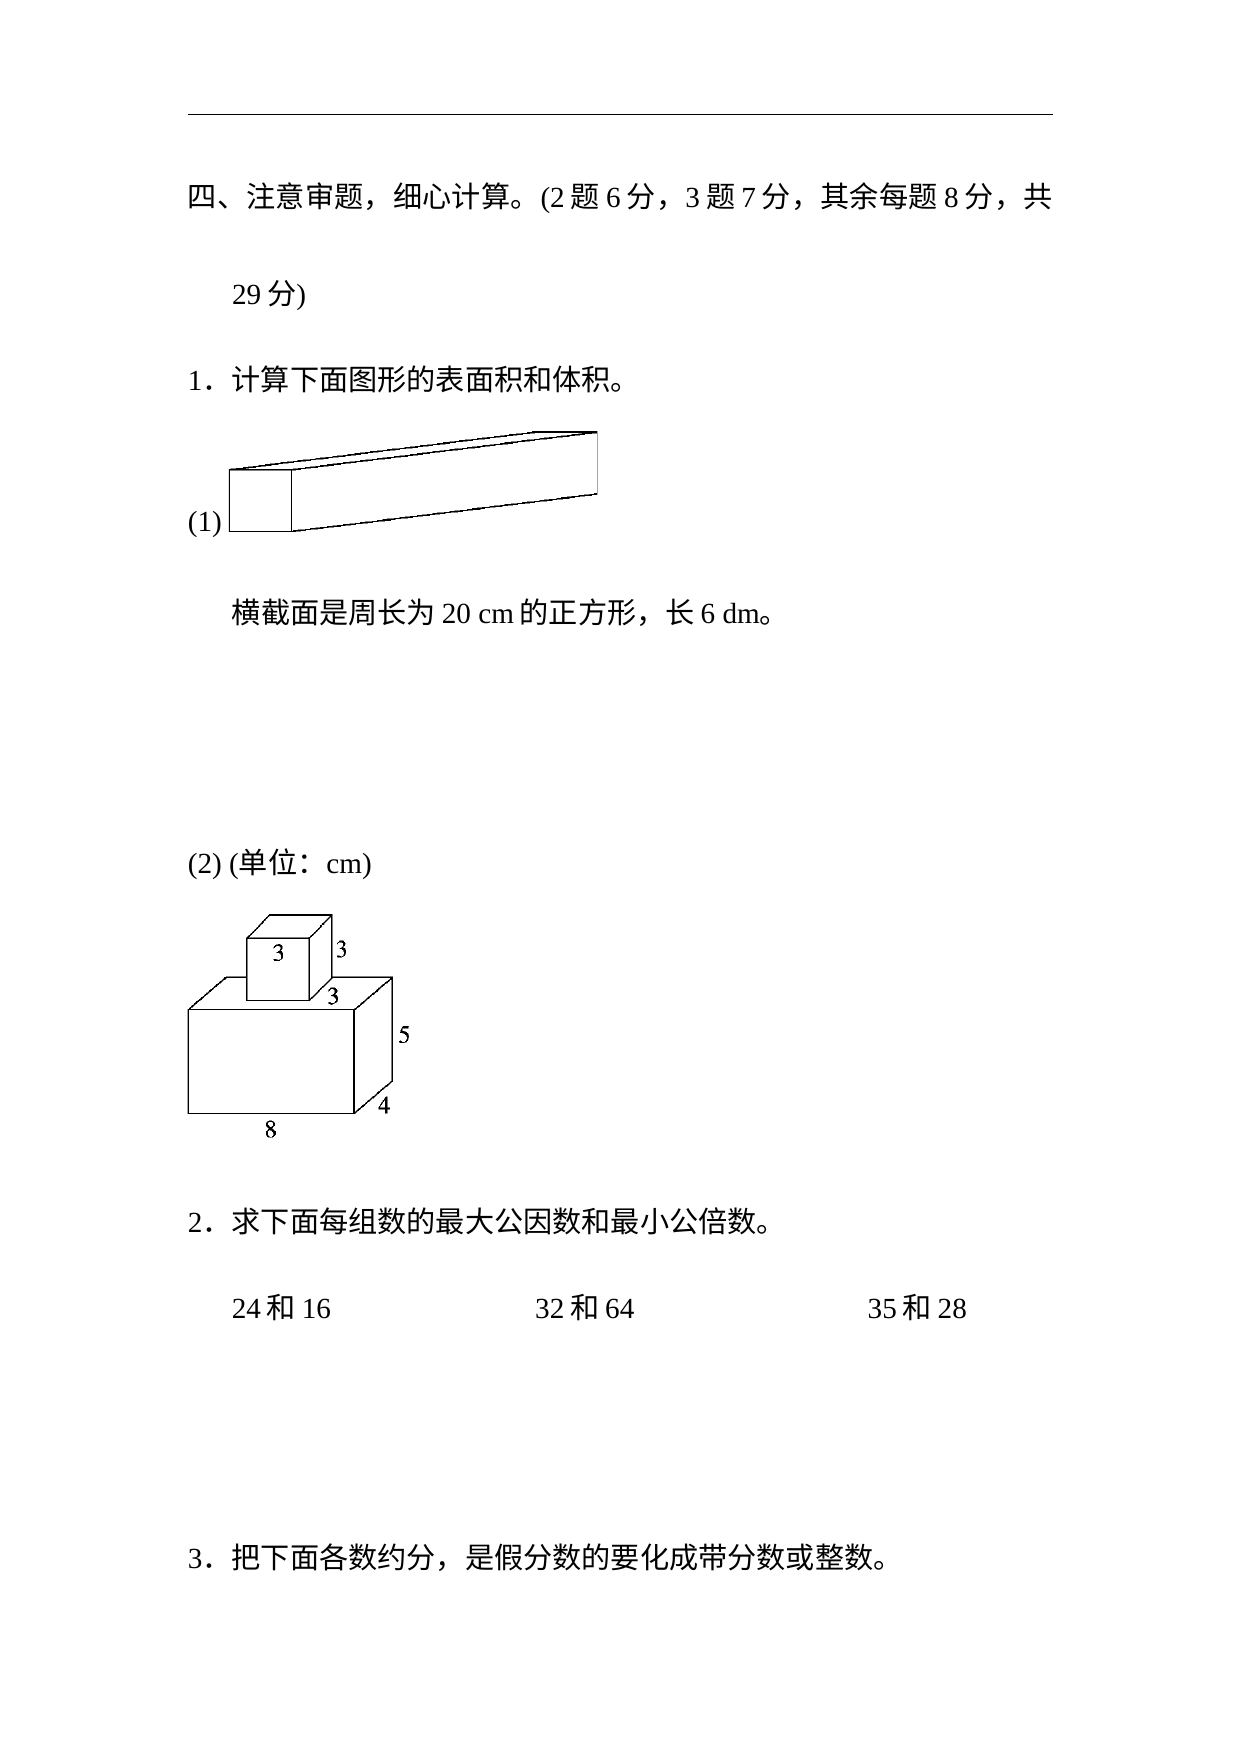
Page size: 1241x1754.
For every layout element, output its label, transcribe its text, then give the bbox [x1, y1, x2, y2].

text (2) (单位：cm) [188, 828, 1053, 893]
text 1．计算下面图形的表面积和体积。 [188, 346, 1053, 411]
picture [228, 431, 598, 532]
text 3．把下面各数约分，是假分数的要化成带分数或整数。 [188, 1523, 1053, 1588]
text 2．求下面每组数的最大公因数和最小公倍数。 [188, 1187, 1053, 1252]
text 横截面是周长为20 cm的正方形，长6 dm。 [232, 578, 1053, 643]
picture [187, 914, 411, 1144]
text 24和16 32和64 35和28 [232, 1273, 1053, 1338]
text 四、注意审题，细心计算。(2题6分，3题7分，其余每题8分，共29分) [188, 162, 1053, 324]
